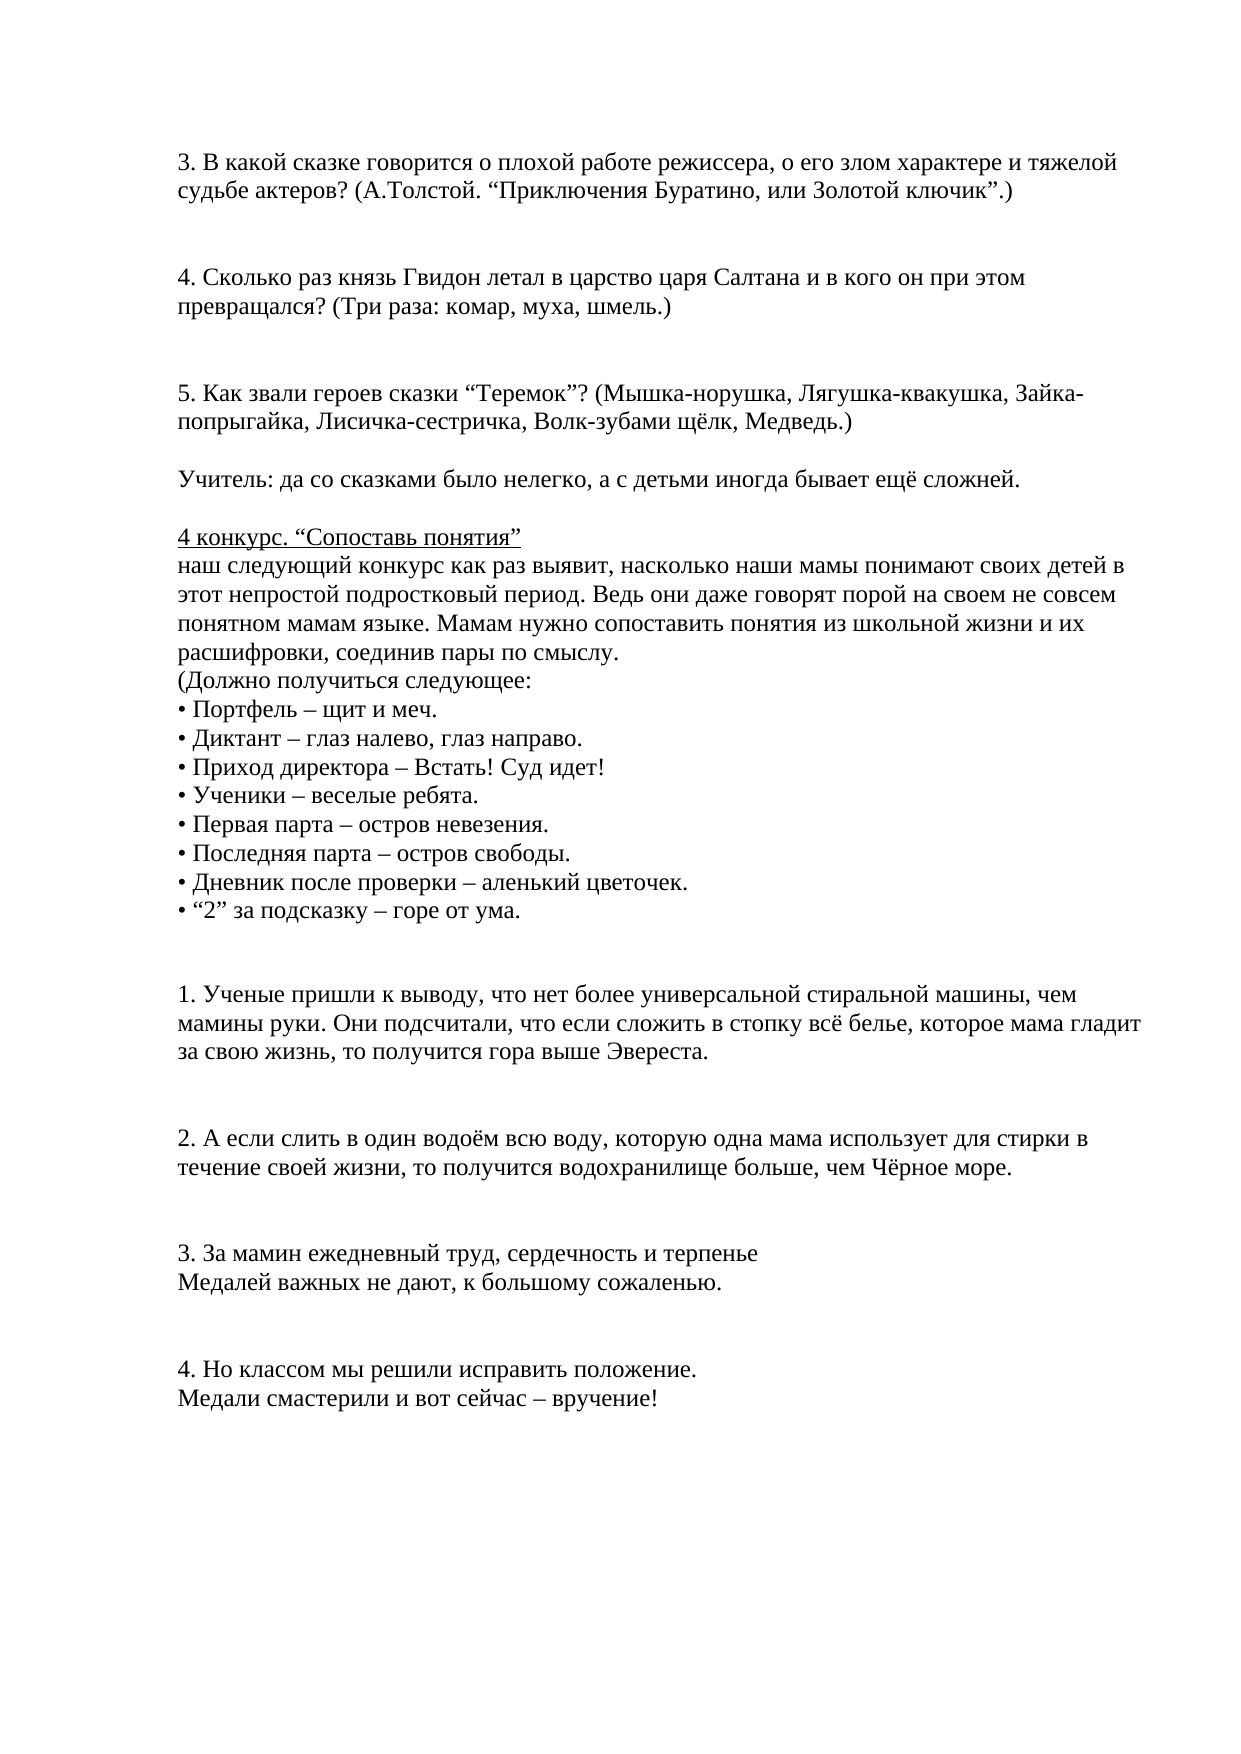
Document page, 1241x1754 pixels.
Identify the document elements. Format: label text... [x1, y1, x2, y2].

text 5. Как звали героев сказки “Теремок”? (Мышка-норушка, Лягушка-квакушка, Зайка-попрыгайка, Лисичка-сестричка, Волк-зубами щёлк, Медведь.) Учитель: да со сказками было нелегко, а с детьми иногда бывает ещё сложней. [177, 349, 1152, 493]
text 4. Но классом мы решили исправить положение. Медали смастерили и вот сейчас – вручение! [177, 1325, 1152, 1411]
text 3. За мамин ежедневный труд, сердечность и терпенье Медалей важных не дают, к большому сожаленью. [177, 1210, 1152, 1296]
text 1. Ученые пришли к выводу, что нет более универсальной стиральной машины, чем мамины руки. Они подсчитали, что если сложить в стопку всё белье, которое мама гладит за свою жизнь, то получится гора выше Эвереста. [177, 979, 1152, 1065]
text 2. А если слить в один водоём всю воду, которую одна мама использует для стирки в течение своей жизни, то получится водохранилище больше, чем Чёрное море. [177, 1094, 1152, 1181]
text 4. Сколько раз князь Гвидон летал в царство царя Салтана и в кого он при этом превращался? (Три раза: комар, муха, шмель.) [177, 233, 1152, 320]
text 3. В какой сказке говорится о плохой работе режиссера, о его злом характере и тяжелой судьбе актеров? (А.Толстой. “Приключения Буратино, или Золотой ключик”.) [177, 118, 1152, 204]
text 4 конкурс. “Сопоставь понятия” наш следующий конкурс как раз выявит, насколько наши мамы понимают своих детей в этот непростой подростковый период. Ведь они даже говорят порой на своем не совсем понятном мамам языке. Мамам нужно сопоставить понятия из школьной жизни и их расшифровки, соединив пары по смыслу. (Должно получиться следующее: • Портфель – щит и меч. • Диктант – глаз налево, глаз направо. • Приход директора – Встать! Суд идет! • Ученики – веселые ребята. • Первая парта – остров невезения. • Последняя парта – остров свободы. • Дневник после проверки – аленький цветочек. • “2” за подсказку – горе от ума. [177, 522, 1152, 950]
